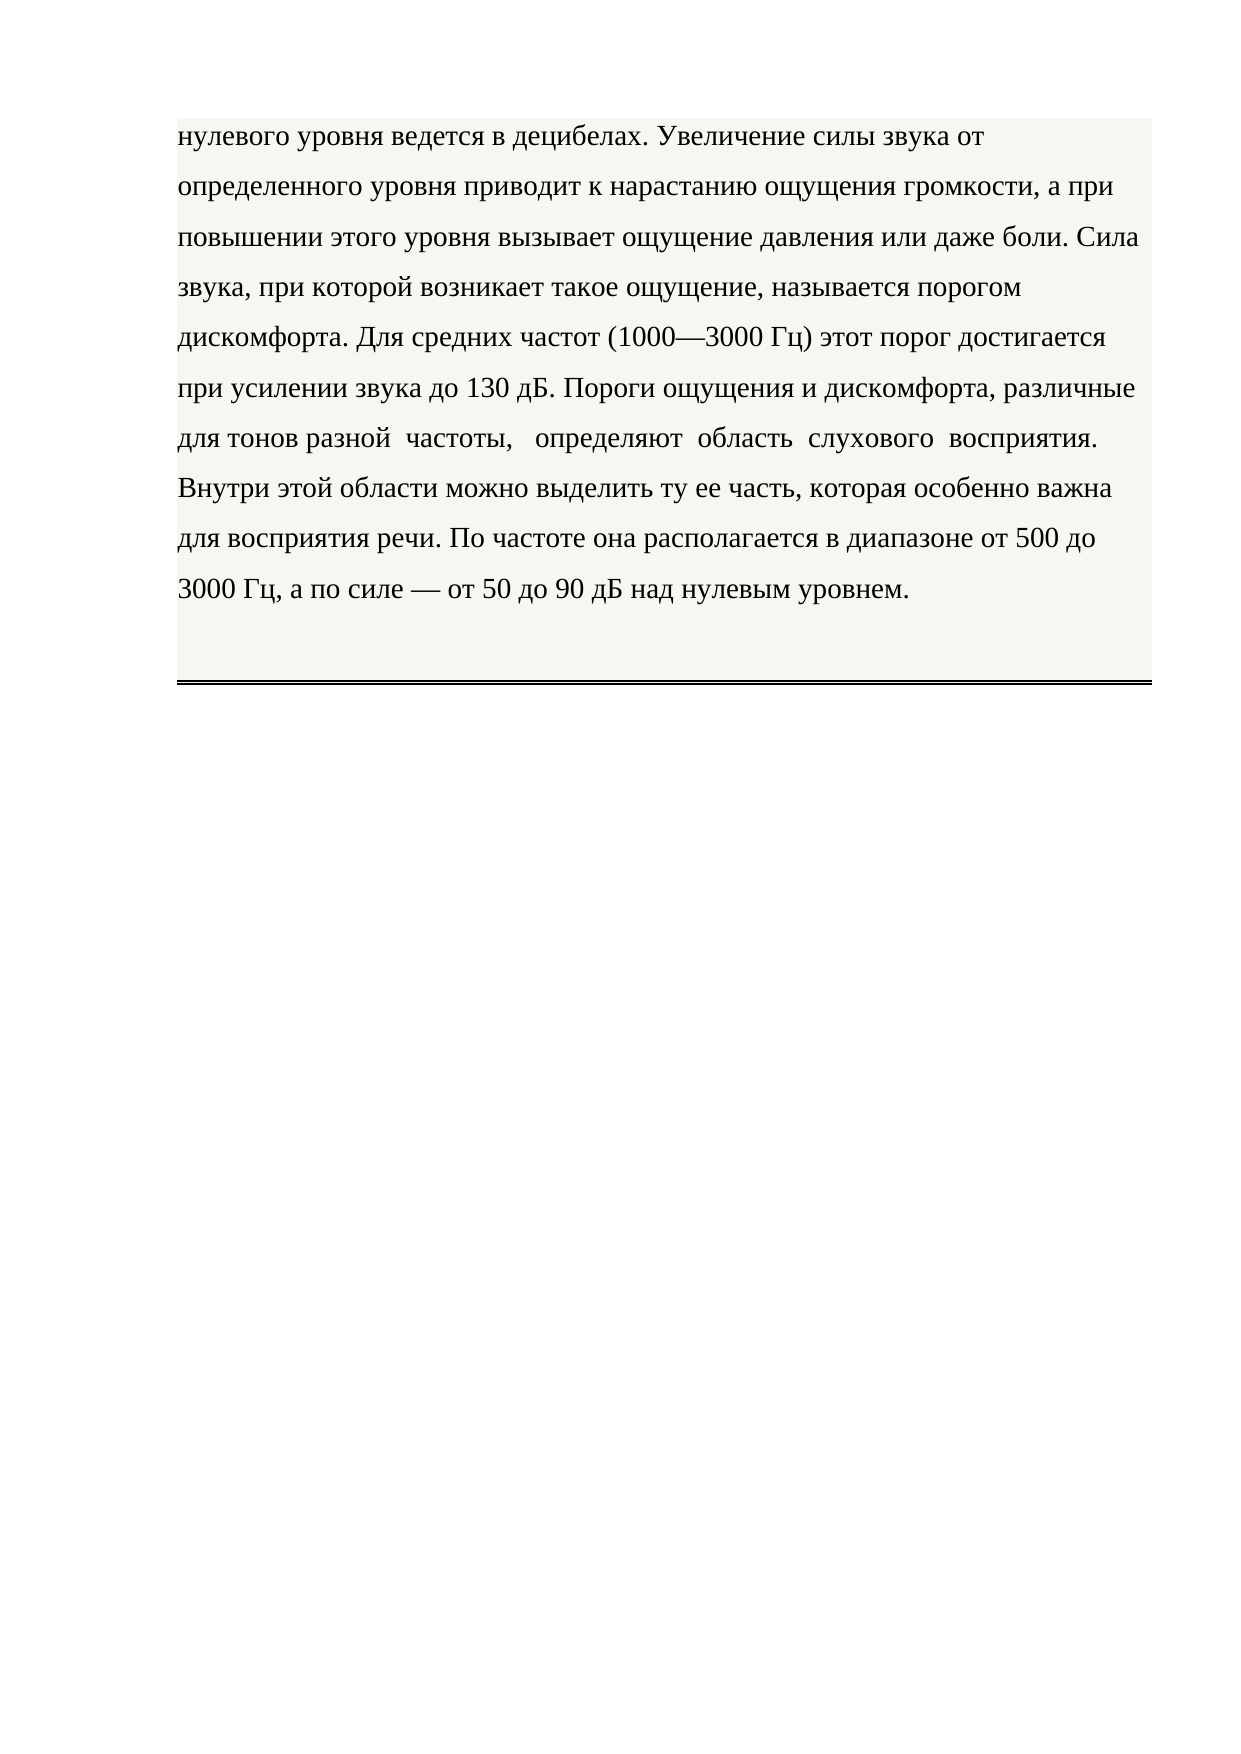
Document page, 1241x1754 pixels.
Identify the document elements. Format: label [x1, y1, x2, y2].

text [177, 118, 1152, 604]
